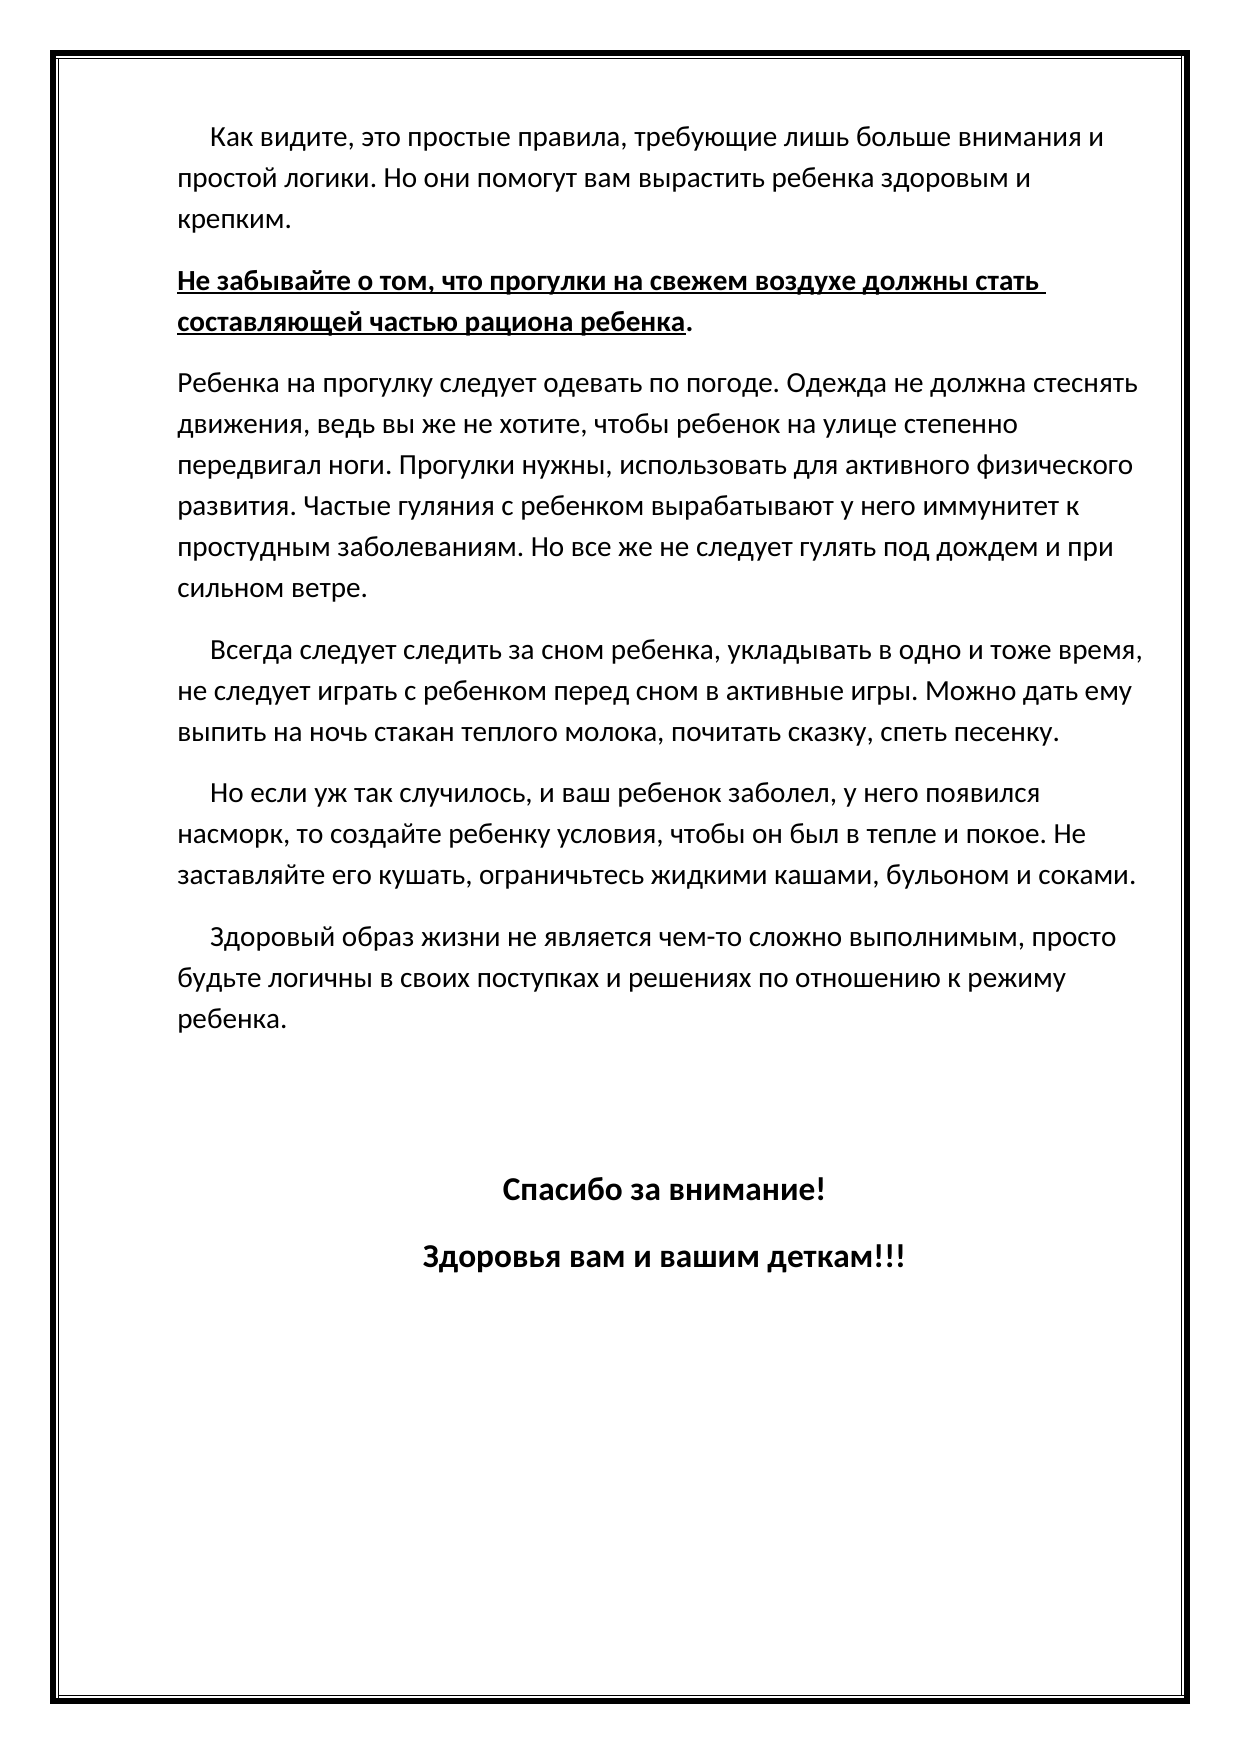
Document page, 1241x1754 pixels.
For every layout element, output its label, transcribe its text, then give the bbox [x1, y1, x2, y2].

text Спасибо за внимание! [177, 1168, 1152, 1209]
text Не забывайте о том, что прогулки на свежем воздухе должны стать составляющей частью рациона ребенка. [177, 262, 1152, 338]
text Всегда следует следить за сном ребенка, укладывать в одно и тоже время, не следует играть с ребенком перед сном в активные игры. Можно дать ему выпить на ночь стакан теплого молока, почитать сказку, спеть песенку. [177, 631, 1152, 748]
text Здоровья вам и вашим деткам!!! [177, 1236, 1152, 1276]
text Ребенка на прогулку следует одевать по погоде. Одежда не должна стеснять движения, ведь вы же не хотите, чтобы ребенок на улице степенно передвигал ноги. Прогулки нужны, использовать для активного физического развития. Частые гуляния с ребенком вырабатывают у него иммунитет к простудным заболеваниям. Но все же не следует гулять под дождем и при сильном ветре. [177, 364, 1152, 605]
text Как видите, это простые правила, требующие лишь больше внимания и простой логики. Но они помогут вам вырастить ребенка здоровым и крепким. [177, 118, 1152, 236]
text Но если уж так случилось, и ваш ребенок заболел, у него появился насморк, то создайте ребенку условия, чтобы он был в тепле и покое. Не заставляйте его кушать, ограничьтесь жидкими кашами, бульоном и соками. [177, 774, 1152, 892]
text Здоровый образ жизни не является чем-то сложно выполнимым, просто будьте логичны в своих поступках и решениях по отношению к режиму ребенка. [177, 918, 1152, 1036]
